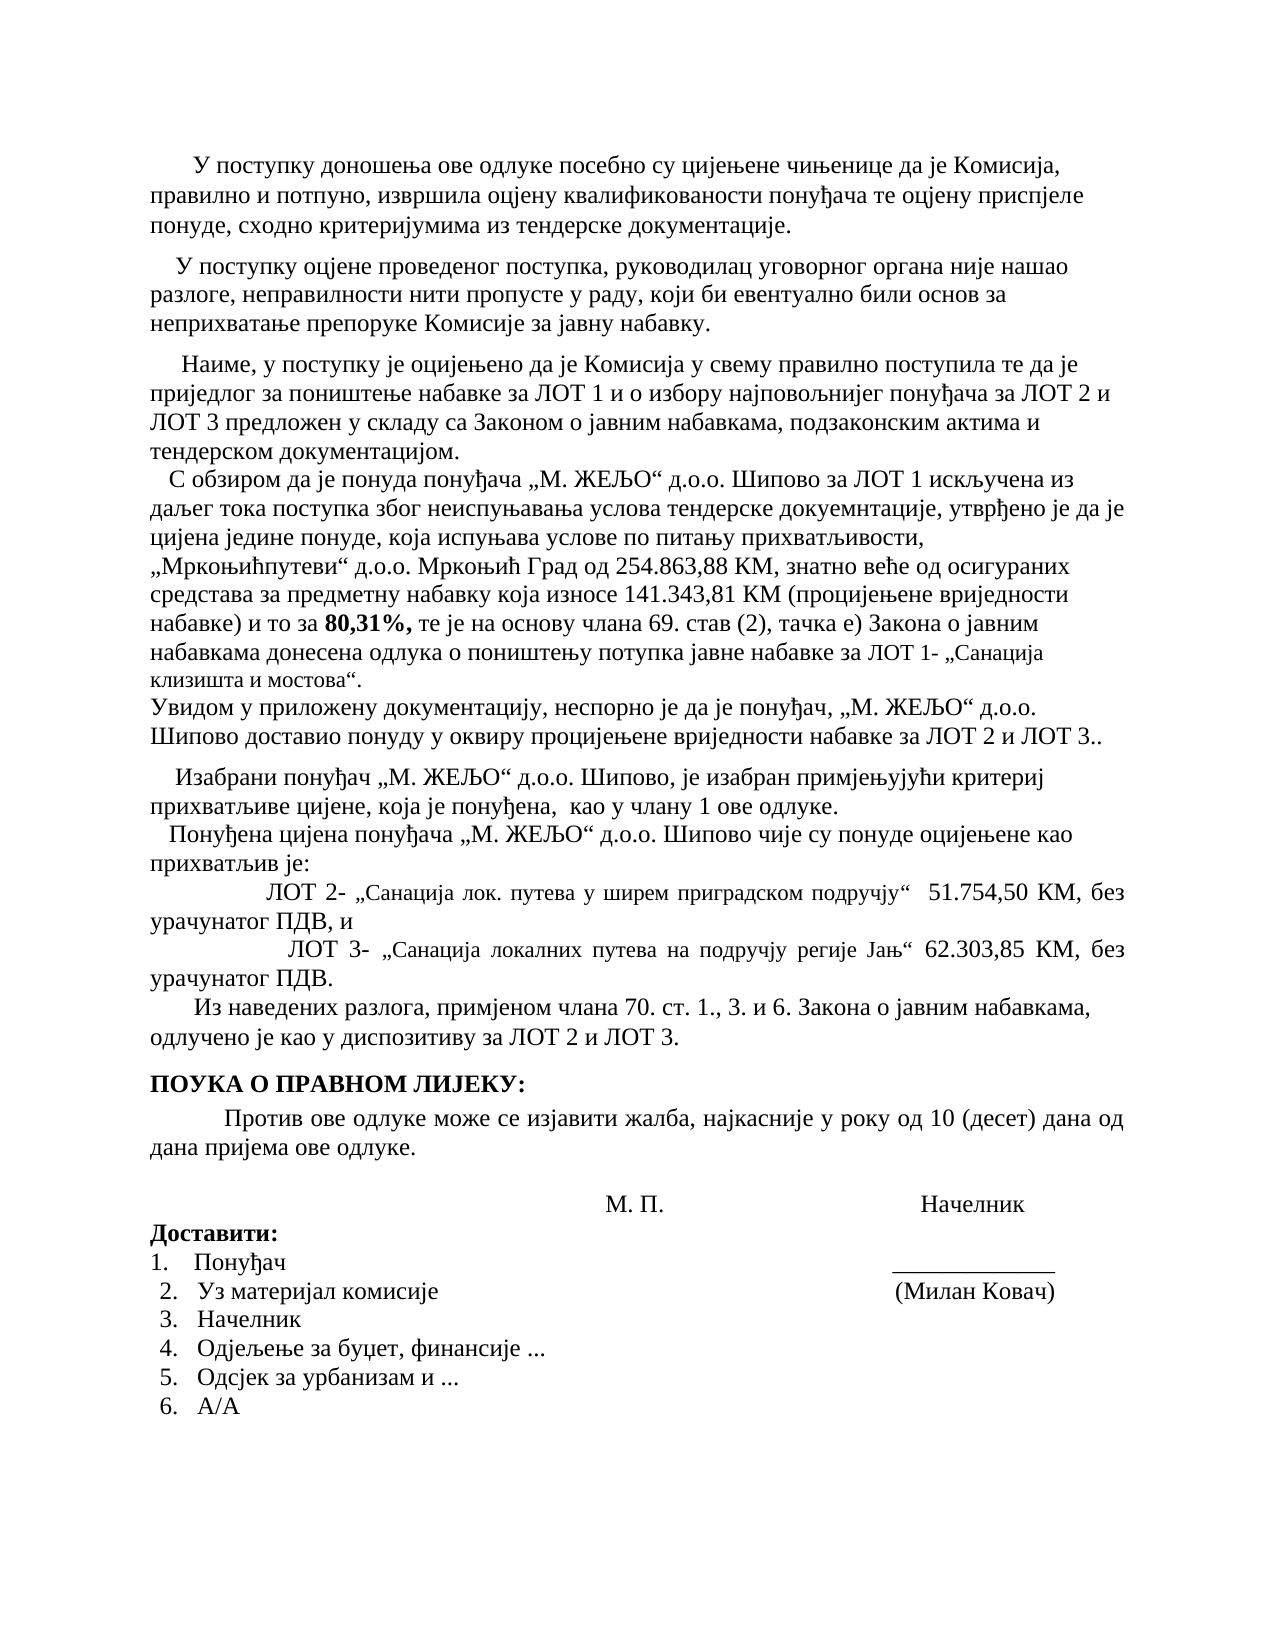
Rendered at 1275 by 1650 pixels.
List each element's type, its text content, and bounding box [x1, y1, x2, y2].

list Одјељење за буџет, финансије ... [159, 1333, 1125, 1362]
text ПОУКА О ПРАВНОМ ЛИЈЕКУ: [150, 1069, 1125, 1098]
text Доставити: [150, 1218, 1125, 1247]
text М. П. Начелник [150, 1189, 1125, 1218]
text ЛОТ 3- „Санација локалних путева на подручју регије Јањ“ 62.303,85 КМ, без урачунатог ПДВ. [150, 934, 1125, 992]
text Изабрани понуђач „М. ЖЕЉО“ д.о.о. Шипово, је изабран примјењујући критериј прихватљиве цијене, која је понуђена, као у члану 1 ове одлуке. [150, 762, 1125, 819]
list A/A [159, 1391, 1125, 1419]
text У поступку оцјене проведеног поступка, руководилац уговорног органа није нашао разлоге, неправилности нити пропусте у раду, који би евентуално били основ за неприхватање препоруке Комисије за јавну набавку. [150, 251, 1125, 337]
text У поступку доношења ове одлуке посебно су цијењене чињенице да је Комисија, правилно и потпуно, извршила оцјену квалификованости понуђача те оцјену приспјеле понуде, сходно критеријумима из тендерске документације. [150, 150, 1125, 239]
list Уз материјал комисије (Милан Ковач) [159, 1276, 1125, 1304]
text Против ове одлуке може се изјавити жалба, најкасније у року од 10 (десет) дана од дана пријема ове одлуке. [150, 1103, 1125, 1161]
list Начелник [159, 1304, 1125, 1333]
text Увидом у приложену документацију, неспорно је да је понуђач, „М. ЖЕЉО“ д.о.о. Шипово доставио понуду у оквиру процијењене вриједности набавке за ЛОТ 2 и ЛОТ 3.. [150, 692, 1125, 749]
text ЛОТ 2- „Санација лок. путева у ширем приградском подручју“ 51.754,50 КМ, без урачунатог ПДВ, и [150, 877, 1125, 934]
text Наиме, у поступку је оцијењено да је Комисија у свему правилно поступила те да је приједлог за поништење набавке за ЛОТ 1 и о избору најповољнијег понуђача за ЛОТ 2 и ЛОТ 3 предложен у складу са Законом о јавним набавкама, подзаконским актима и тендерском документацијом. [150, 349, 1125, 464]
list Понуђач _____________ [150, 1247, 1125, 1276]
text Понуђена цијена понуђача „М. ЖЕЉО“ д.о.о. Шипово чије су понуде оцијењене као прихватљив је: [150, 819, 1125, 877]
list Одсјек за урбанизам и ... [159, 1362, 1125, 1391]
text Из наведених разлога, примјеном члана 70. ст. 1., 3. и 6. Закона о јавним набавкама, одлучено је као у диспозитиву за ЛОТ 2 и ЛОТ 3. [150, 992, 1125, 1051]
text С обзиром да је понуда понуђача „М. ЖЕЉО“ д.о.о. Шипово за ЛОТ 1 искључена из даљег тока поступка због неиспуњавања услова тендерске докуемнтације, утврђено је да је цијена једине понуде, која испуњава услове по питању прихватљивости, „Мркоњићпутеви“ д.о.о. Мркоњић Град од 254.863,88 КМ, знатно веће од осигураних средстава за предметну набавку која износе 141.343,81 КМ (процијењене вриједности набавке) и то за 80,31%, те је на основу члана 69. став (2), тачка е) Закона о јавним набавкама донесена одлука о поништењу потупка јавне набавке за ЛОТ 1- „Санација клизишта и мостова“. [150, 464, 1125, 692]
